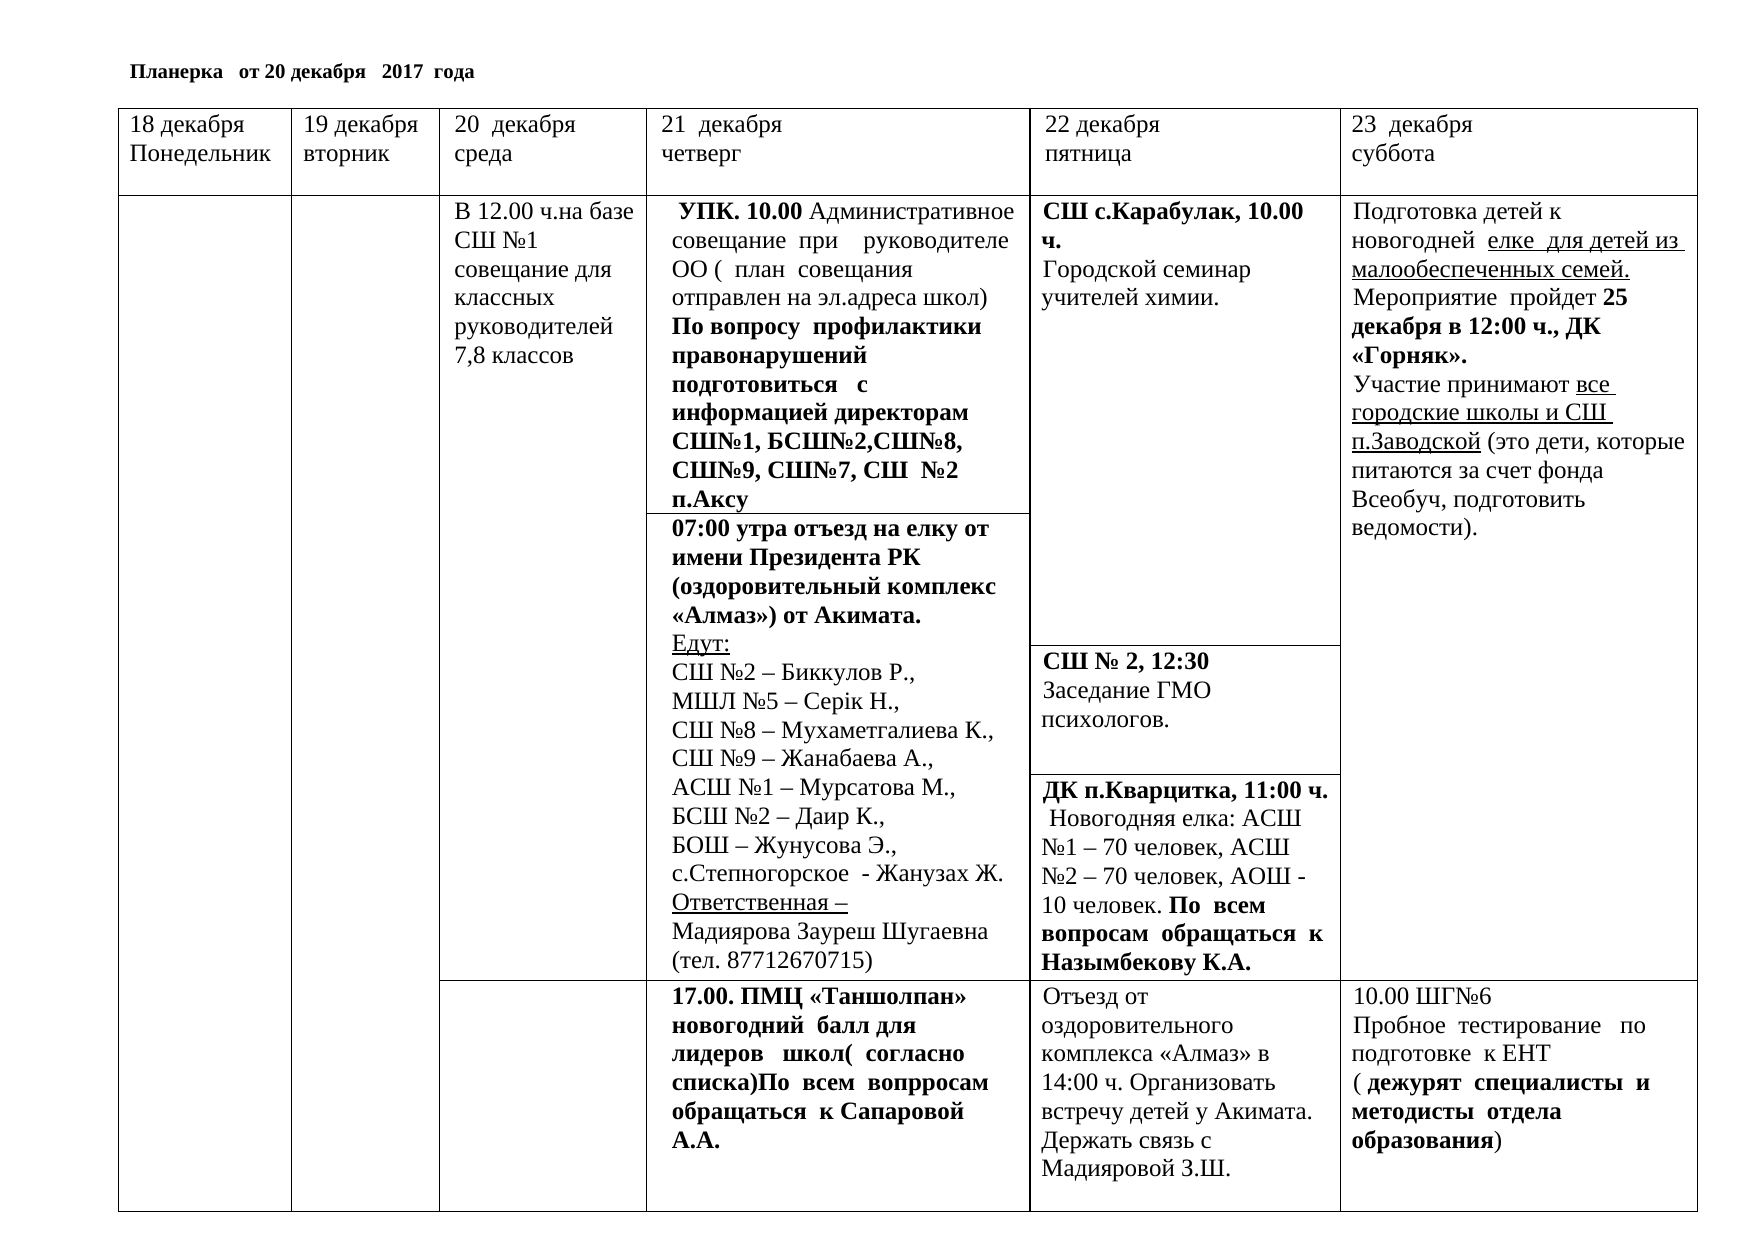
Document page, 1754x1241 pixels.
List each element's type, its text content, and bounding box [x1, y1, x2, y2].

table_cell 10.00 ШГ№6 Пробное тестирование по подготовке к ЕНТ ( дежурят специалисты и методисты отдела образования) [1341, 981, 1697, 1211]
table_cell ДК п.Кварцитка, 11:00 ч. Новогодняя елка: АСШ №1 – 70 человек, АСШ №2 – 70 человек, АОШ - 10 человек. По всем вопросам обращаться к Назымбекову К.А. [1031, 775, 1340, 980]
table_cell 17.00. ПМЦ «Таншолпан» новогодний балл для лидеров школ( согласно списка)По всем вопрросам обращаться к Сапаровой А.А. [647, 981, 1029, 1211]
table_header 22 декабря пятница [1031, 109, 1340, 195]
table_cell Отъезд от оздоровительного комплекса «Алмаз» в 14:00 ч. Организовать встречу детей у Акимата. Держать связь с Мадияровой З.Ш. [1031, 981, 1340, 1211]
text Планерка от 20 декабря 2017 года [118, 59, 1636, 83]
table_cell 07:00 утра отъезд на елку от имени Президента РК (оздоровительный комплекс «Алмаз») от Акимата. Едут: СШ №2 – Биккулов Р., МШЛ №5 – Серік Н., СШ №8 – Мухаметгалиева К., СШ №9 – Жанабаева А., АСШ №1 – Мурсатова М., БСШ №2 – Даир К., БОШ – Жунусова Э., с.Степногорское - Жанузах Ж. Ответственная – Мадиярова Зауреш Шугаевна (тел. 87712670715) [647, 514, 1029, 980]
table_cell УПК. 10.00 Административное совещание при руководителе ОО ( план совещания отправлен на эл.адреса школ) По вопросу профилактики правонарушений подготовиться с информацией директорам СШ№1, БСШ№2,СШ№8, СШ№9, СШ№7, СШ №2 п.Аксу [647, 196, 1029, 512]
table_cell СШ № 2, 12:30 Заседание ГМО психологов. [1031, 646, 1340, 774]
table_header 19 декабря вторник [292, 109, 439, 195]
table_cell [292, 196, 439, 1211]
table_cell СШ с.Карабулак, 10.00 ч. Городской семинар учителей химии. [1031, 196, 1340, 645]
table_header 21 декабря четверг [647, 109, 1029, 195]
table_cell В 12.00 ч.на базе СШ №1 совещание для классных руководителей 7,8 классов [440, 196, 646, 980]
table_header 23 декабря суббота [1341, 109, 1697, 195]
table_header 20 декабря среда [440, 109, 646, 195]
table_cell Подготовка детей к новогодней елке для детей из малообеспеченных семей. Мероприятие пройдет 25 декабря в 12:00 ч., ДК «Горняк». Участие принимают все городские школы и СШ п.Заводской (это дети, которые питаются за счет фонда Всеобуч, подготовить ведомости). [1341, 196, 1697, 980]
table_cell [440, 981, 646, 1211]
table_cell [119, 196, 291, 1211]
table_header 18 декабря Понедельник [119, 109, 291, 195]
